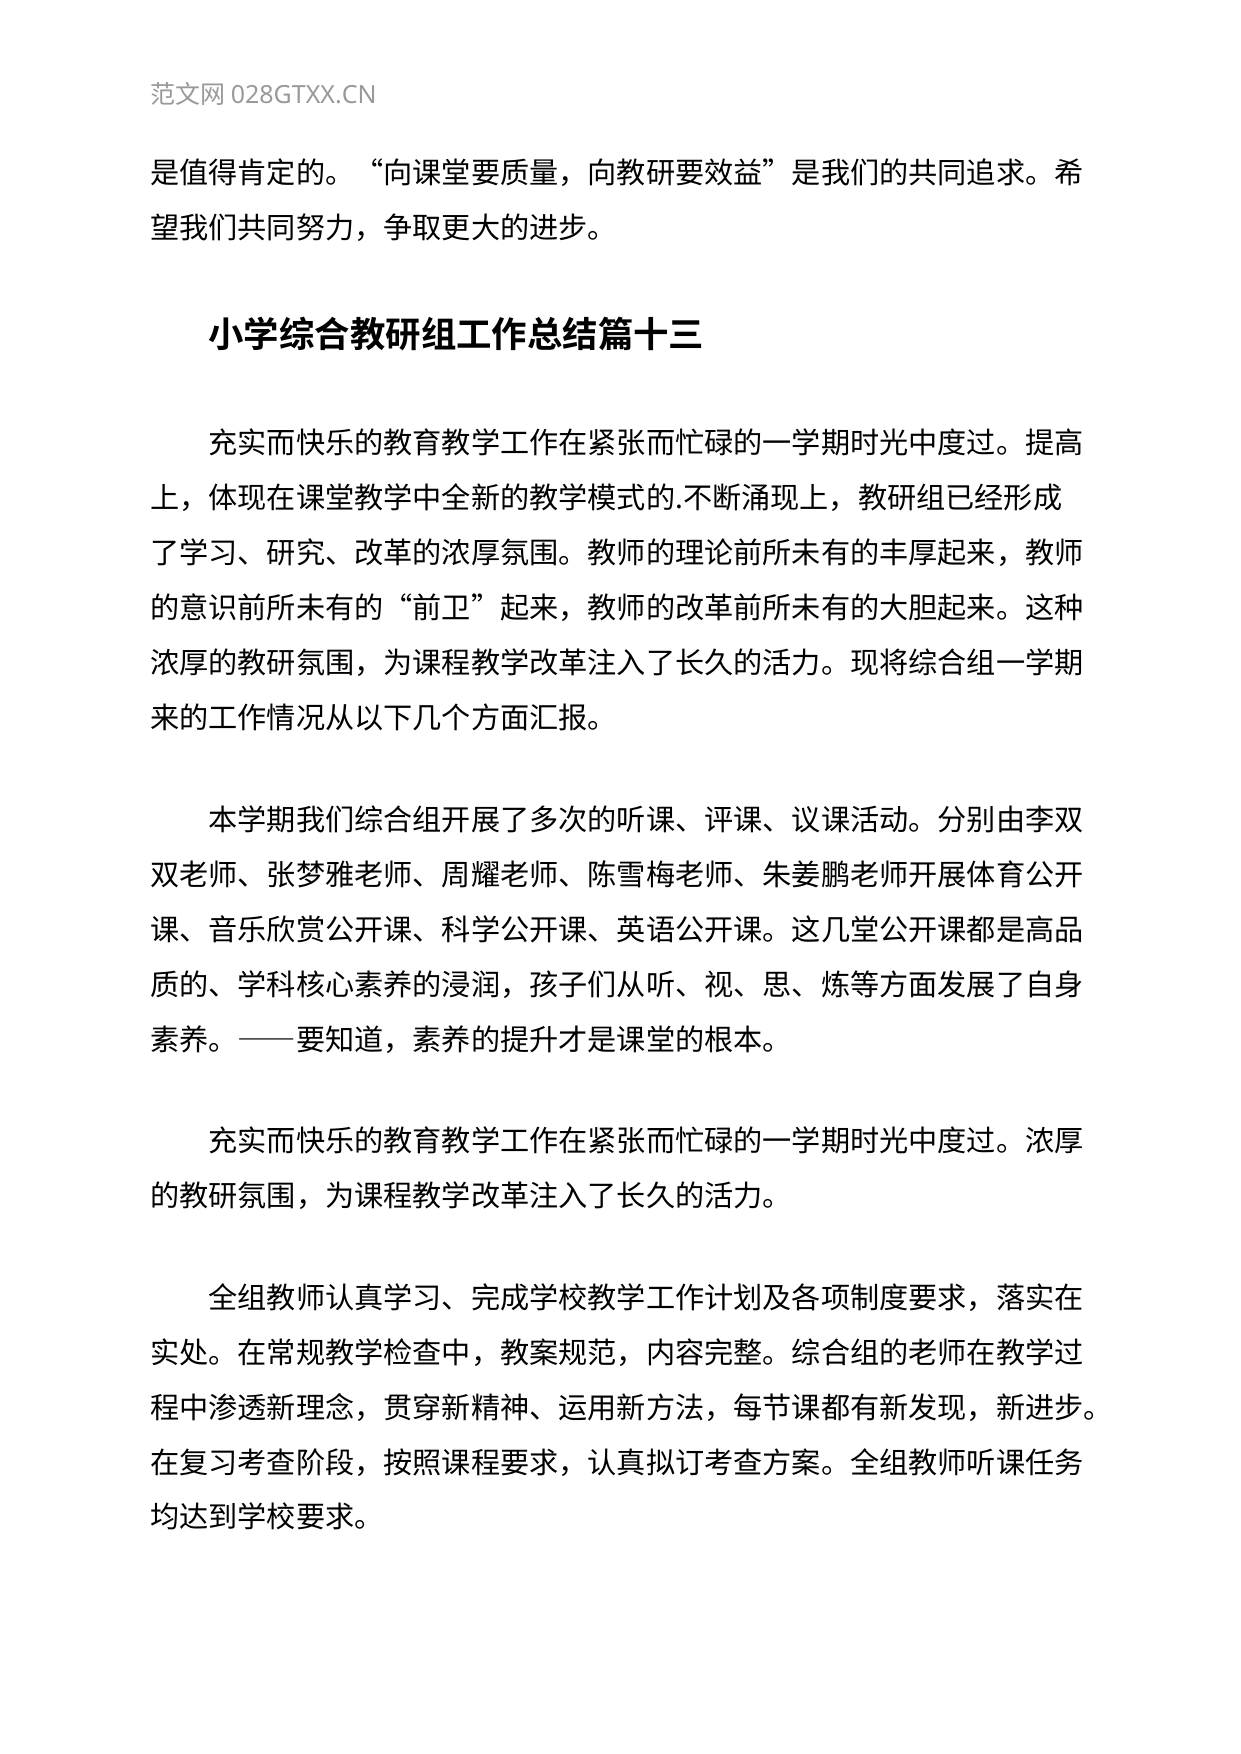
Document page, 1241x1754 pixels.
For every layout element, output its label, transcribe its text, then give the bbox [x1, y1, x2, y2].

text 充实而快乐的教育教学工作在紧张而忙碌的一学期时光中度过。提高上，体现在课堂教学中全新的教学模式的.不断涌现上，教研组已经形成了学习、研究、改革的浓厚氛围。教师的理论前所未有的丰厚起来，教师的意识前所未有的“前卫”起来，教师的改革前所未有的大胆起来。这种浓厚的教研氛围，为课程教学改革注入了长久的活力。现将综合组一学期来的工作情况从以下几个方面汇报。 [150, 420, 1090, 737]
text 全组教师认真学习、完成学校教学工作计划及各项制度要求，落实在实处。在常规教学检查中，教案规范，内容完整。综合组的老师在教学过程中渗透新理念，贯穿新精神、运用新方法，每节课都有新发现，新进步。在复习考查阶段，按照课程要求，认真拟订考查方案。全组教师听课任务均达到学校要求。 [150, 1274, 1090, 1536]
text 小学综合教研组工作总结篇十三 [150, 307, 1090, 358]
text 本学期我们综合组开展了多次的听课、评课、议课活动。分别由李双双老师、张梦雅老师、周耀老师、陈雪梅老师、朱姜鹏老师开展体育公开课、音乐欣赏公开课、科学公开课、英语公开课。这几堂公开课都是高品质的、学科核心素养的浸润，孩子们从听、视、思、炼等方面发展了自身素养。——要知道，素养的提升才是课堂的根本。 [150, 796, 1090, 1058]
text 充实而快乐的教育教学工作在紧张而忙碌的一学期时光中度过。浓厚的教研氛围，为课程教学改革注入了长久的活力。 [150, 1118, 1090, 1215]
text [150, 150, 1090, 247]
